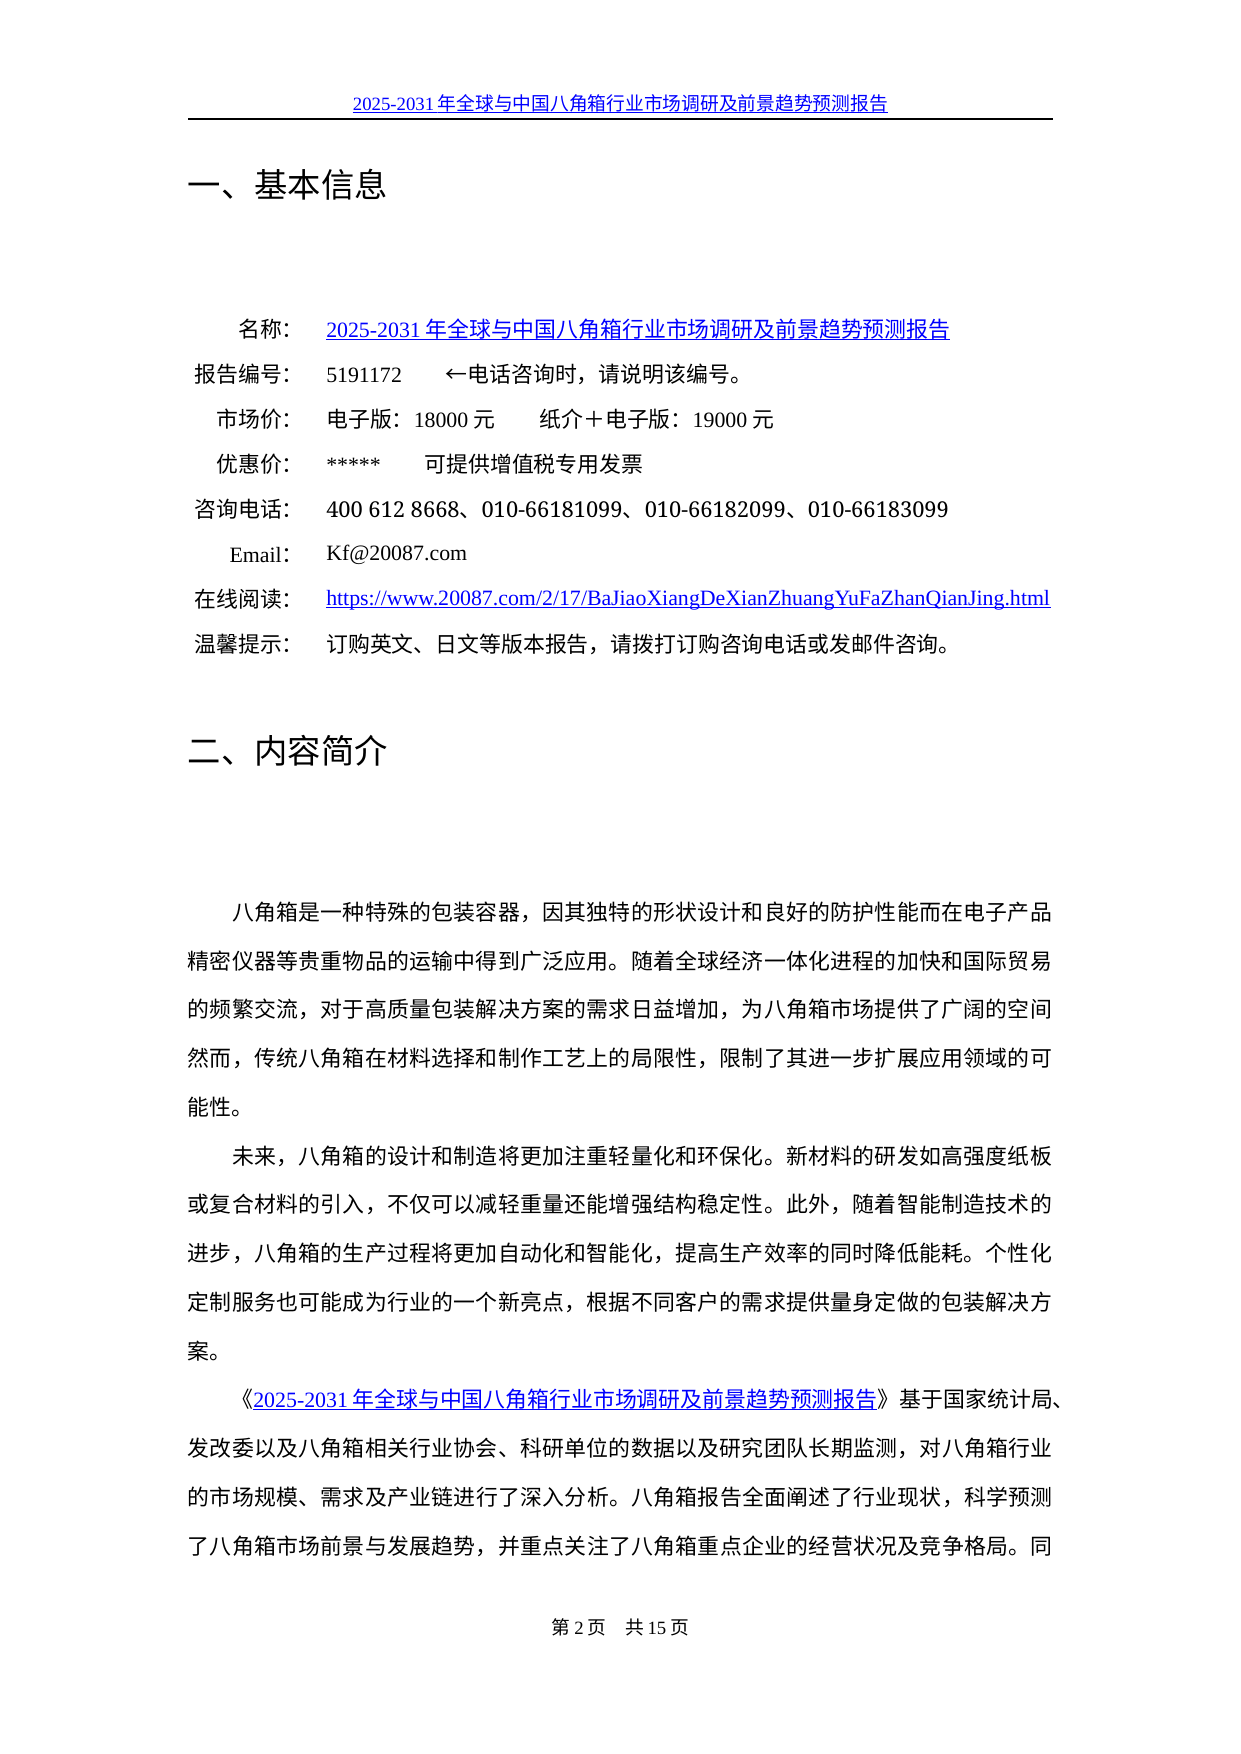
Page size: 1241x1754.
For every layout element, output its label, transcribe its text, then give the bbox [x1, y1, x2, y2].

table_header 名称： [167, 312, 315, 357]
table_cell 咨询电话： [167, 492, 315, 537]
table_cell Email： [167, 537, 315, 582]
table_cell ***** 可提供增值税专用发票 [315, 447, 1073, 492]
table_cell 在线阅读： [167, 582, 315, 627]
table_cell Kf@20087.com [315, 537, 1073, 582]
table_header 2025-2031年全球与中国八角箱行业市场调研及前景趋势预测报告 [315, 312, 1073, 357]
table_cell 优惠价： [167, 447, 315, 492]
table_cell [315, 582, 1073, 627]
table_cell 400 612 8668、010-66181099、010-66182099、010-66183099 [315, 492, 1073, 537]
table_cell 电子版：18000 元 纸介＋电子版：19000 元 [315, 402, 1073, 447]
table_cell 5191172 ←电话咨询时，请说明该编号。 [315, 357, 1073, 402]
table_cell 订购英文、日文等版本报告，请拨打订购咨询电话或发邮件咨询。 [315, 627, 1073, 672]
table_cell 市场价： [167, 402, 315, 447]
table_cell 报告编号： [167, 357, 315, 402]
title 二、内容简介 [187, 717, 1053, 782]
table_cell 温馨提示： [167, 627, 315, 672]
title 一、基本信息 [187, 150, 1053, 215]
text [187, 894, 1053, 1561]
